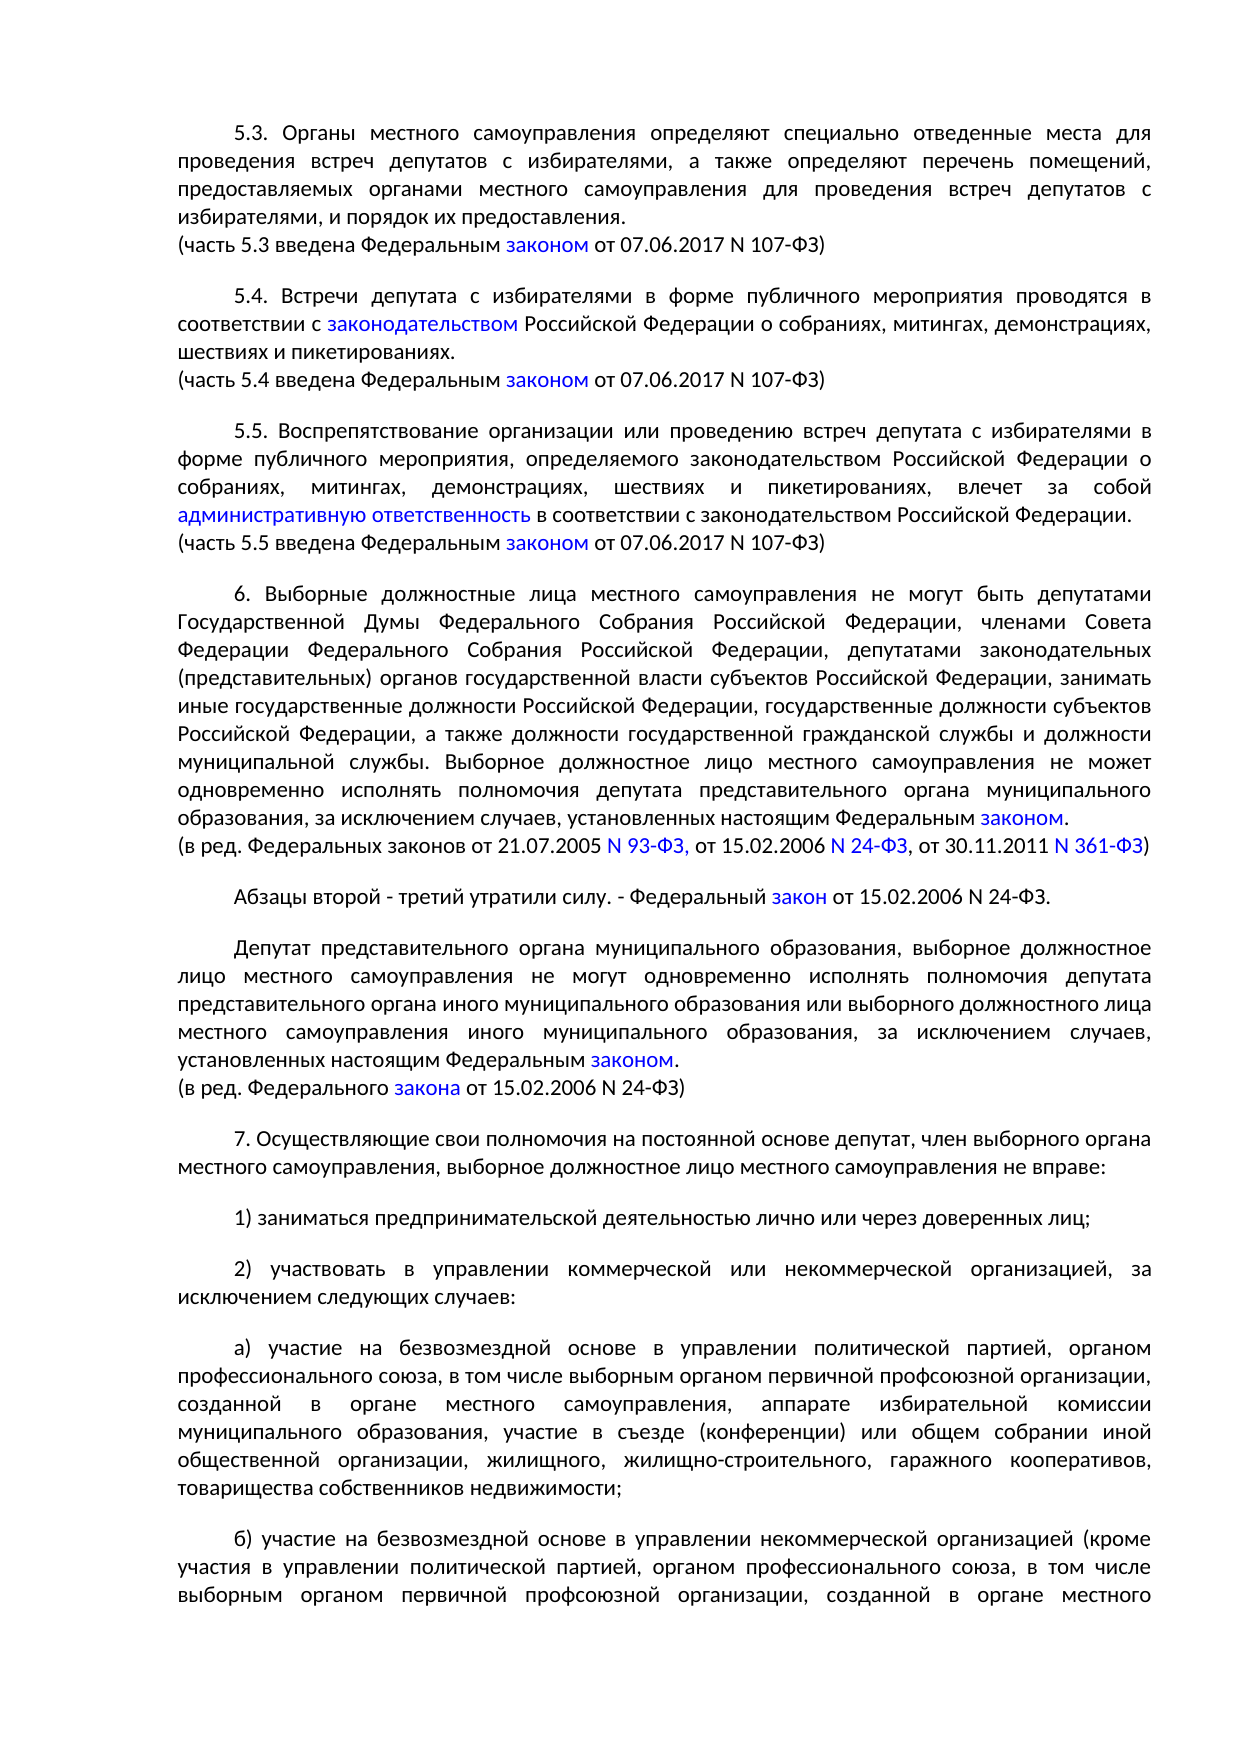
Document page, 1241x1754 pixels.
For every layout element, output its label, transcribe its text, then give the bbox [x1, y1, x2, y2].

text (часть 5.3 введена Федеральным законом от 07.06.2017 N 107-ФЗ) [177, 230, 1152, 258]
text 2) участвовать в управлении коммерческой или некоммерческой организацией, за исключением следующих случаев: [177, 1254, 1152, 1310]
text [177, 1524, 1152, 1608]
text Абзацы второй - третий утратили силу. - Федеральный закон от 15.02.2006 N 24-ФЗ. [177, 882, 1152, 910]
text Депутат представительного органа муниципального образования, выборное должностное лицо местного самоуправления не могут одновременно исполнять полномочия депутата представительного органа иного муниципального образования или выборного должностного лица местного самоуправления иного муниципального образования, за исключением случаев, установленных настоящим Федеральным законом. [177, 933, 1152, 1073]
text 7. Осуществляющие свои полномочия на постоянной основе депутат, член выборного органа местного самоуправления, выборное должностное лицо местного самоуправления не вправе: [177, 1124, 1152, 1180]
text 5.4. Встречи депутата с избирателями в форме публичного мероприятия проводятся в соответствии с законодательством Российской Федерации о собраниях, митингах, демонстрациях, шествиях и пикетированиях. [177, 281, 1152, 365]
text (часть 5.5 введена Федеральным законом от 07.06.2017 N 107-ФЗ) [177, 528, 1152, 556]
text 5.3. Органы местного самоуправления определяют специально отведенные места для проведения встреч депутатов с избирателями, а также определяют перечень помещений, предоставляемых органами местного самоуправления для проведения встреч депутатов с избирателями, и порядок их предоставления. [177, 118, 1152, 230]
text (часть 5.4 введена Федеральным законом от 07.06.2017 N 107-ФЗ) [177, 365, 1152, 393]
text (в ред. Федеральных законов от 21.07.2005 N 93-ФЗ, от 15.02.2006 N 24-ФЗ, от 30.11.2011 N 361-ФЗ) [177, 831, 1152, 859]
text 5.5. Воспрепятствование организации или проведению встреч депутата с избирателями в форме публичного мероприятия, определяемого законодательством Российской Федерации о собраниях, митингах, демонстрациях, шествиях и пикетированиях, влечет за собой административную ответственность в соответствии с законодательством Российской Федерации. [177, 416, 1152, 528]
text а) участие на безвозмездной основе в управлении политической партией, органом профессионального союза, в том числе выборным органом первичной профсоюзной организации, созданной в органе местного самоуправления, аппарате избирательной комиссии муниципального образования, участие в съезде (конференции) или общем собрании иной общественной организации, жилищного, жилищно-строительного, гаражного кооперативов, товарищества собственников недвижимости; [177, 1333, 1152, 1501]
text 6. Выборные должностные лица местного самоуправления не могут быть депутатами Государственной Думы Федерального Собрания Российской Федерации, членами Совета Федерации Федерального Собрания Российской Федерации, депутатами законодательных (представительных) органов государственной власти субъектов Российской Федерации, занимать иные государственные должности Российской Федерации, государственные должности субъектов Российской Федерации, а также должности государственной гражданской службы и должности муниципальной службы. Выборное должностное лицо местного самоуправления не может одновременно исполнять полномочия депутата представительного органа муниципального образования, за исключением случаев, установленных настоящим Федеральным законом. [177, 579, 1152, 831]
text (в ред. Федерального закона от 15.02.2006 N 24-ФЗ) [177, 1073, 1152, 1101]
text 1) заниматься предпринимательской деятельностью лично или через доверенных лиц; [177, 1203, 1152, 1231]
